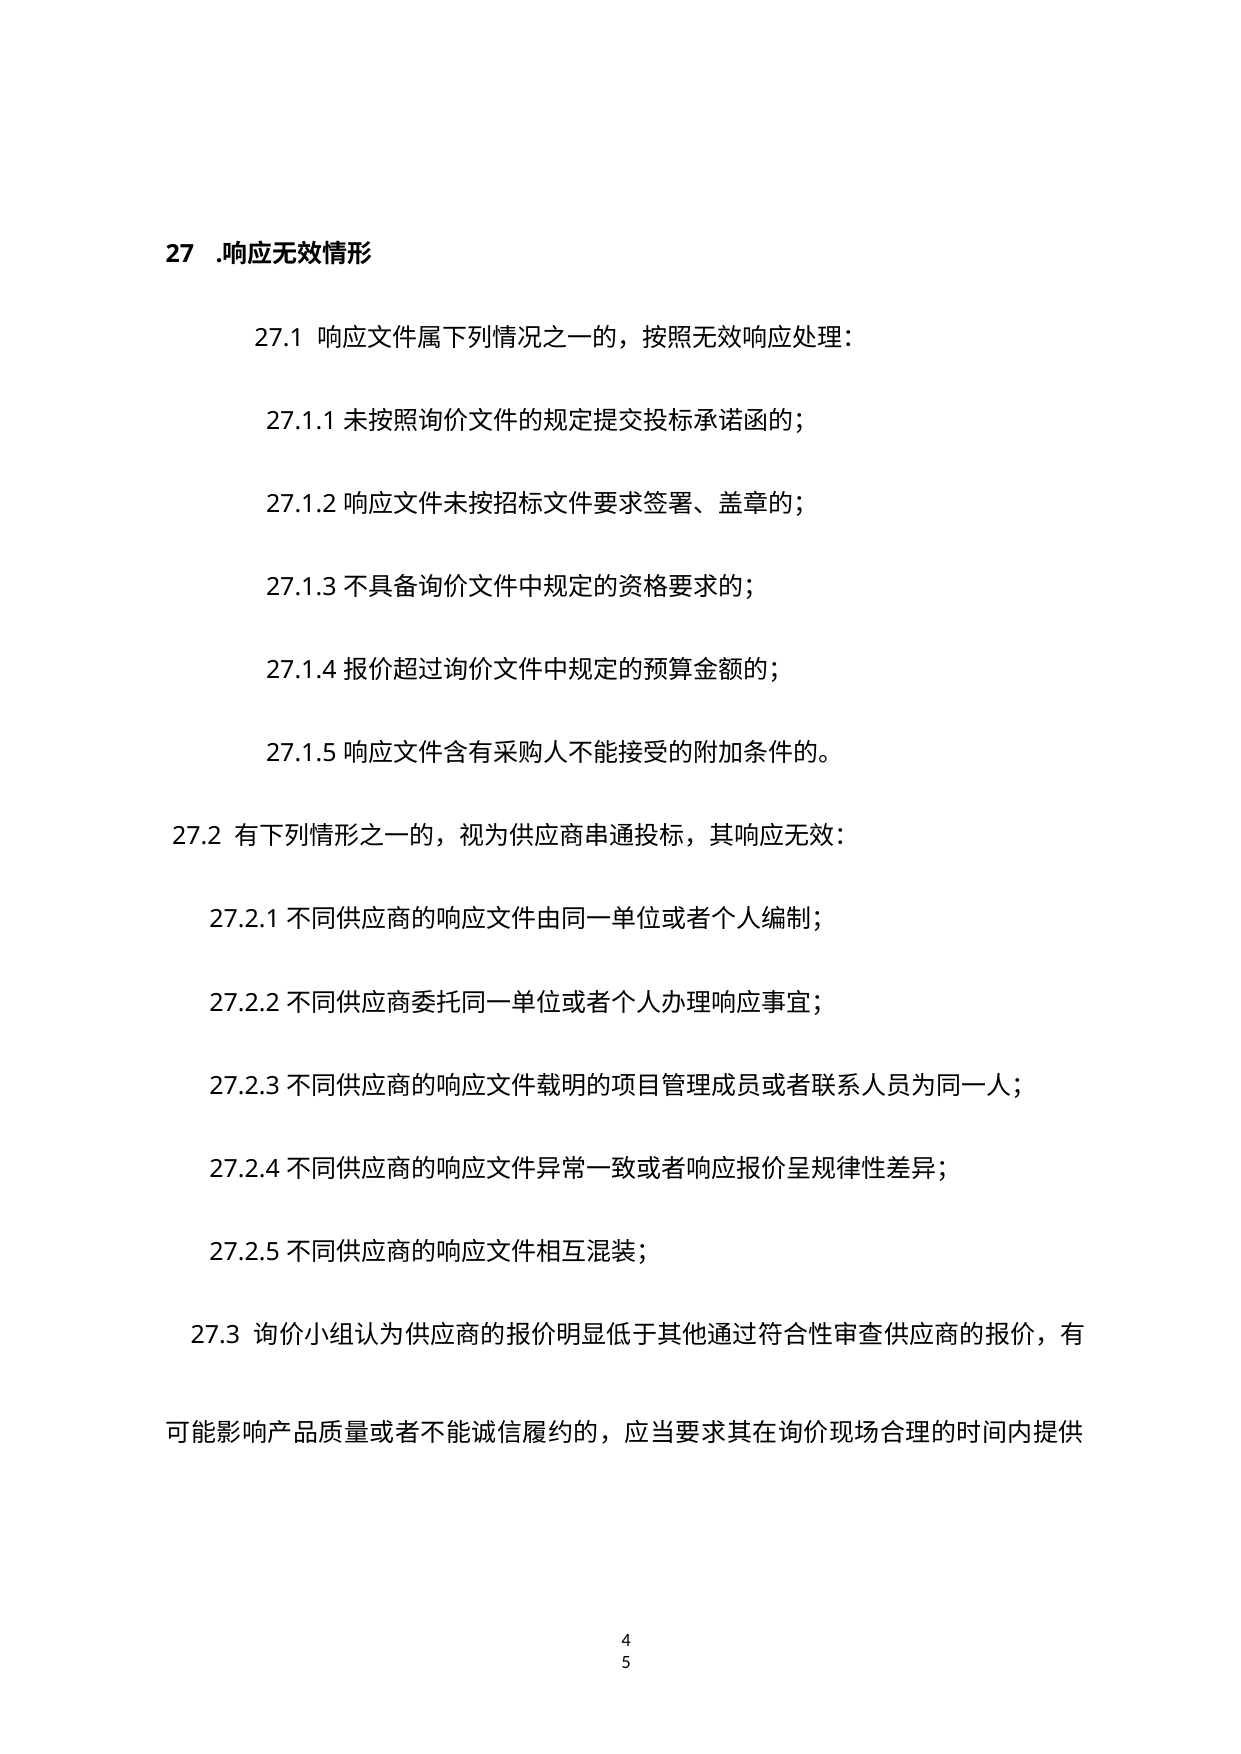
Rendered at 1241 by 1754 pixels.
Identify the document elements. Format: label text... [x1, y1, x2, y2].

text 27.2.5 不同供应商的响应文件相互混装； [165, 1217, 1087, 1282]
text 27.2.1 不同供应商的响应文件由同一单位或者个人编制； [165, 884, 1087, 949]
text 27.2.4 不同供应商的响应文件异常一致或者响应报价呈规律性差异； [165, 1134, 1087, 1199]
text 27.1.3 不具备询价文件中规定的资格要求的； [266, 552, 1087, 617]
list 响应文件属下列情况之一的，按照无效响应处理： [254, 303, 1087, 368]
text 27.2.2 不同供应商委托同一单位或者个人办理响应事宜； [165, 968, 1087, 1033]
text 27.1.1 未按照询价文件的规定提交投标承诺函的； [266, 386, 1087, 451]
text 27.2.3 不同供应商的响应文件载明的项目管理成员或者联系人员为同一人； [165, 1051, 1087, 1116]
text 27.2 有下列情形之一的，视为供应商串通投标，其响应无效： [165, 801, 1087, 866]
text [165, 1300, 1087, 1463]
text 27.1.5 响应文件含有采购人不能接受的附加条件的。 [266, 718, 1087, 783]
text 27.1.2 响应文件未按招标文件要求签署、盖章的； [266, 469, 1087, 534]
list .响应无效情形 [165, 219, 1087, 284]
text 27.1.4 报价超过询价文件中规定的预算金额的； [266, 635, 1087, 700]
